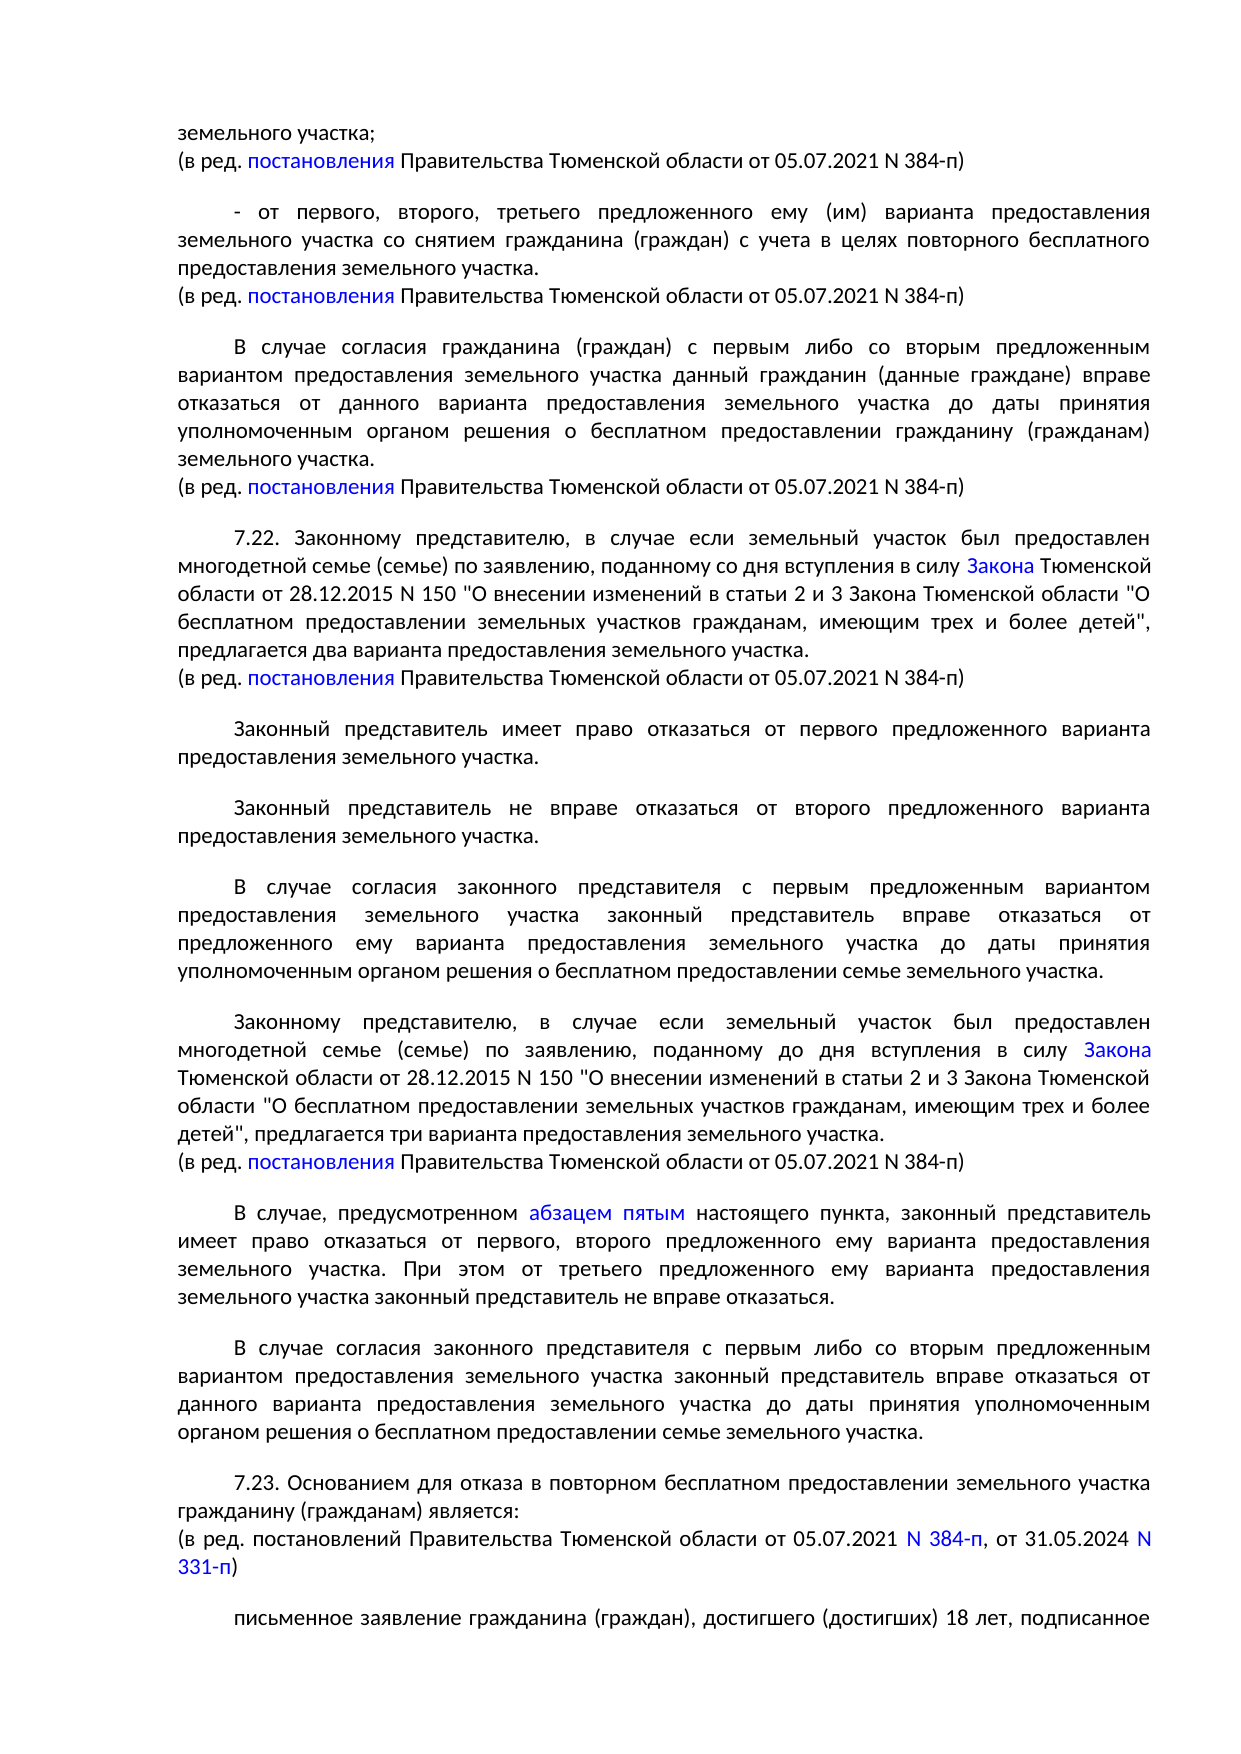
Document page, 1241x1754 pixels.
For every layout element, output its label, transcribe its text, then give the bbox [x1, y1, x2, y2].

text - от первого, второго, третьего предложенного ему (им) варианта предоставления земельного участка со снятием гражданина (граждан) с учета в целях повторного бесплатного предоставления земельного участка. [177, 197, 1152, 281]
text (в ред. постановления Правительства Тюменской области от 05.07.2021 N 384-п) [177, 1147, 1152, 1175]
text 7.23. Основанием для отказа в повторном бесплатном предоставлении земельного участка гражданину (гражданам) является: [177, 1468, 1152, 1524]
text (в ред. постановлений Правительства Тюменской области от 05.07.2021 N 384-п, от 31.05.2024 N 331-п) [177, 1524, 1152, 1580]
text В случае согласия гражданина (граждан) с первым либо со вторым предложенным вариантом предоставления земельного участка данный гражданин (данные граждане) вправе отказаться от данного варианта предоставления земельного участка до даты принятия уполномоченным органом решения о бесплатном предоставлении гражданину (гражданам) земельного участка. [177, 332, 1152, 472]
text (в ред. постановления Правительства Тюменской области от 05.07.2021 N 384-п) [177, 146, 1152, 174]
text В случае согласия законного представителя с первым либо со вторым предложенным вариантом предоставления земельного участка законный представитель вправе отказаться от данного варианта предоставления земельного участка до даты принятия уполномоченным органом решения о бесплатном предоставлении семье земельного участка. [177, 1333, 1152, 1445]
text (в ред. постановления Правительства Тюменской области от 05.07.2021 N 384-п) [177, 281, 1152, 309]
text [177, 1603, 1152, 1631]
text (в ред. постановления Правительства Тюменской области от 05.07.2021 N 384-п) [177, 663, 1152, 691]
text 7.22. Законному представителю, в случае если земельный участок был предоставлен многодетной семье (семье) по заявлению, поданному со дня вступления в силу Закона Тюменской области от 28.12.2015 N 150 "О внесении изменений в статьи 2 и 3 Закона Тюменской области "О бесплатном предоставлении земельных участков гражданам, имеющим трех и более детей", предлагается два варианта предоставления земельного участка. [177, 523, 1152, 663]
text Законный представитель не вправе отказаться от второго предложенного варианта предоставления земельного участка. [177, 793, 1152, 849]
text В случае, предусмотренном абзацем пятым настоящего пункта, законный представитель имеет право отказаться от первого, второго предложенного ему варианта предоставления земельного участка. При этом от третьего предложенного ему варианта предоставления земельного участка законный представитель не вправе отказаться. [177, 1198, 1152, 1310]
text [177, 118, 1152, 146]
text Законному представителю, в случае если земельный участок был предоставлен многодетной семье (семье) по заявлению, поданному до дня вступления в силу Закона Тюменской области от 28.12.2015 N 150 "О внесении изменений в статьи 2 и 3 Закона Тюменской области "О бесплатном предоставлении земельных участков гражданам, имеющим трех и более детей", предлагается три варианта предоставления земельного участка. [177, 1007, 1152, 1147]
text Законный представитель имеет право отказаться от первого предложенного варианта предоставления земельного участка. [177, 714, 1152, 770]
text (в ред. постановления Правительства Тюменской области от 05.07.2021 N 384-п) [177, 472, 1152, 500]
text В случае согласия законного представителя с первым предложенным вариантом предоставления земельного участка законный представитель вправе отказаться от предложенного ему варианта предоставления земельного участка до даты принятия уполномоченным органом решения о бесплатном предоставлении семье земельного участка. [177, 872, 1152, 984]
